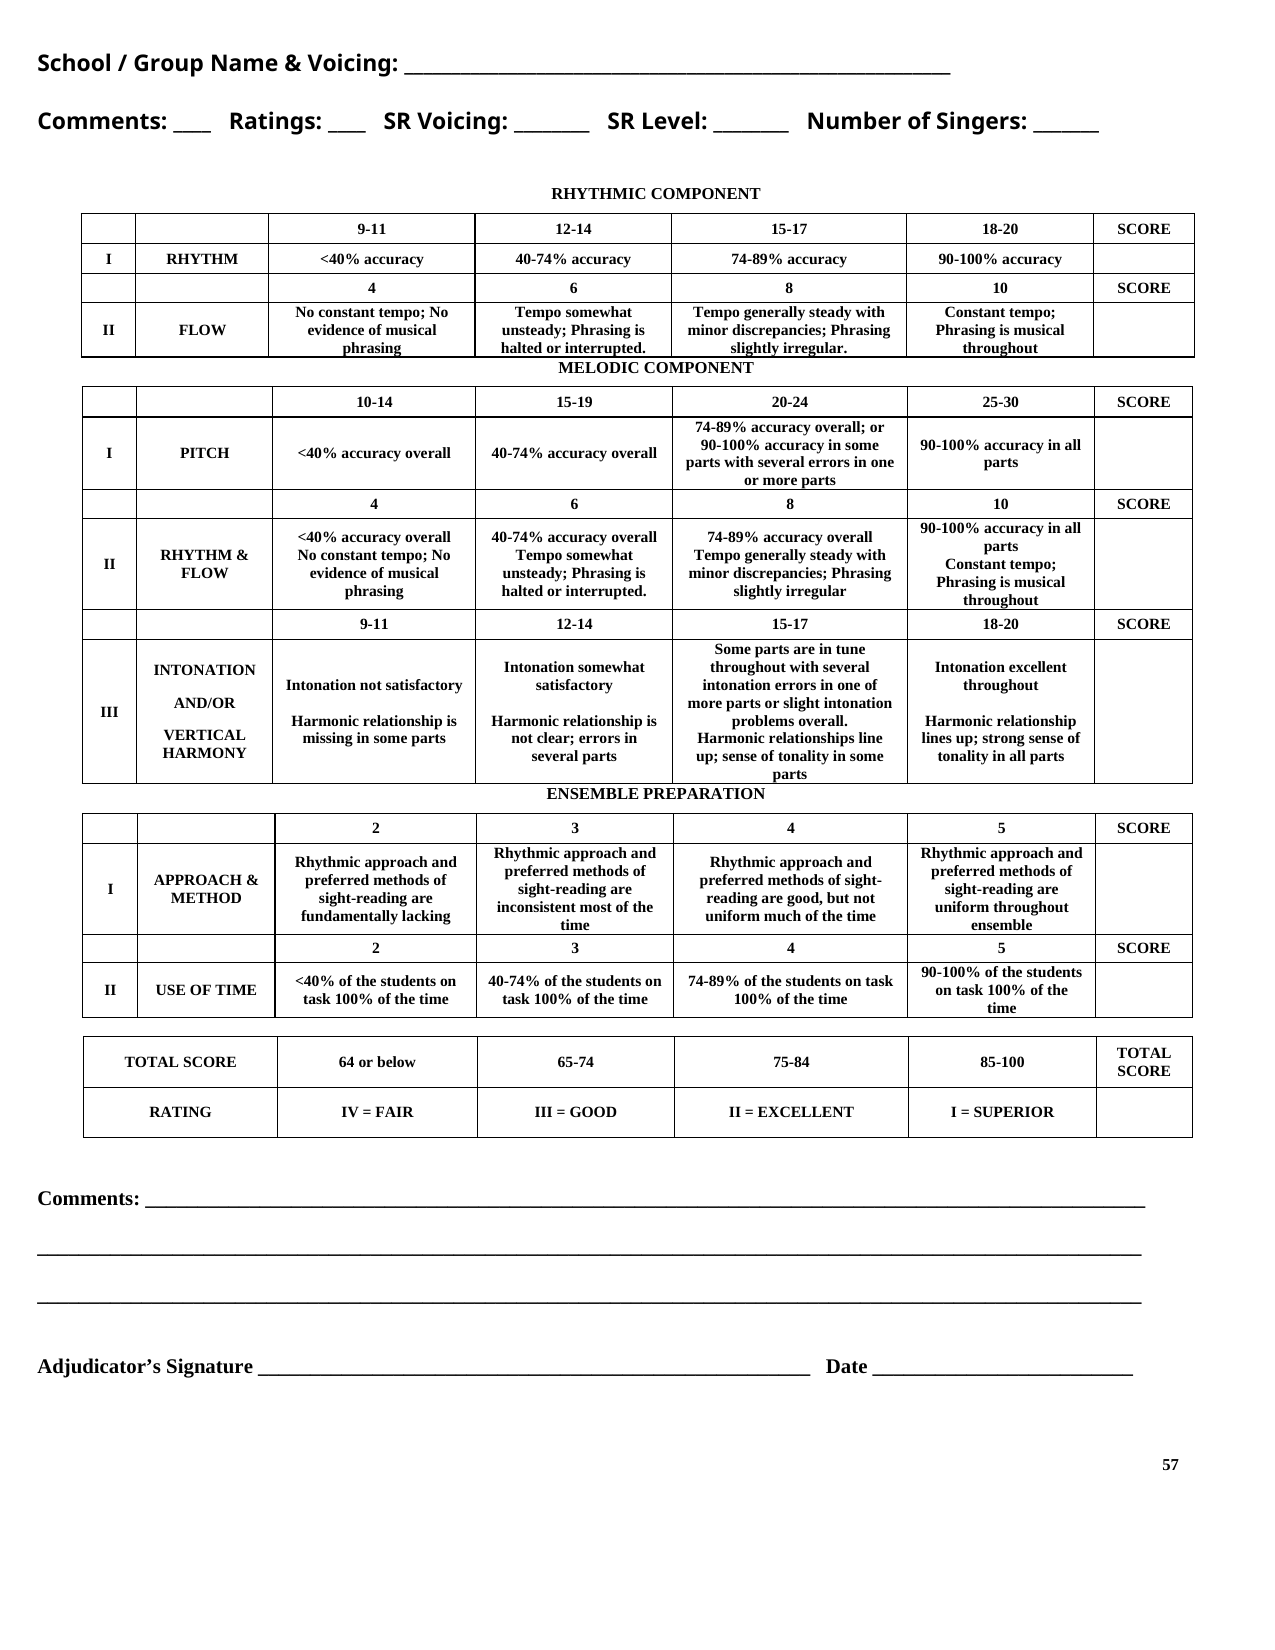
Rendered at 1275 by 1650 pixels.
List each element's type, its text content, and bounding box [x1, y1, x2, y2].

table_header 25-30 [908, 387, 1094, 416]
table_cell Rhythmic approach and preferred methods of sight-reading are uniform throughout ensemble [908, 844, 1095, 933]
text 57 [37, 1455, 1275, 1474]
table_cell 74-89% accuracy overall; or 90-100% accuracy in some parts with several errors in one or more parts [673, 418, 907, 489]
table_cell Rhythmic approach and preferred methods of sight-reading are good, but not uniform much of the time [674, 844, 907, 933]
table_cell III = GOOD [478, 1088, 674, 1137]
table_cell 74-89% accuracy [672, 244, 906, 273]
table_header TOTAL SCORE [1097, 1037, 1192, 1087]
text Comments: ________________________________________________________________________________________________ [37, 1186, 1275, 1210]
table_cell SCORE [1094, 274, 1194, 302]
table_cell Rhythmic approach and preferred methods of sight-reading are inconsistent most of the time [477, 844, 673, 933]
table_header 20-24 [673, 387, 907, 416]
text MELODIC COMPONENT [37, 357, 1275, 377]
table_cell FLOW [136, 303, 268, 356]
text ENSEMBLE PREPARATION [37, 784, 1275, 803]
table_cell SCORE [1095, 610, 1192, 639]
table_cell [1094, 244, 1194, 273]
table_header [82, 214, 135, 243]
text RHYTHMIC COMPONENT [37, 184, 1275, 203]
table_cell [83, 935, 137, 962]
table_cell USE OF TIME [138, 963, 274, 1017]
table_cell 90-100% of the students on task 100% of the time [908, 963, 1095, 1017]
table_cell 4 [674, 935, 907, 962]
table_cell 40-74% accuracy overall [476, 418, 672, 489]
table_cell 74-89% accuracy overall Tempo generally steady with minor discrepancies; Phrasing slightly irregular [673, 519, 907, 608]
table_cell 40-74% accuracy overall Tempo somewhat unsteady; Phrasing is halted or interrupted. [476, 519, 672, 608]
table_cell 12-14 [476, 610, 672, 639]
table_header [138, 814, 274, 843]
table_header SCORE [1096, 814, 1192, 843]
table_cell I [83, 844, 137, 933]
table_cell [137, 610, 272, 639]
table_cell Rhythmic approach and preferred methods of sight-reading are fundamentally lacking [276, 844, 476, 933]
table_header 64 or below [278, 1037, 477, 1087]
table_header [136, 214, 268, 243]
table_cell [1096, 844, 1192, 933]
table_cell PITCH [137, 418, 272, 489]
table_cell Intonation not satisfactory Harmonic relationship is missing in some parts [273, 640, 475, 783]
table_cell APPROACH & METHOD [138, 844, 274, 933]
table_cell RATING [84, 1088, 277, 1137]
table_cell SCORE [1096, 935, 1192, 962]
table_header 2 [276, 814, 476, 843]
text Comments: ____ Ratings: ____ SR Voicing: ________ SR Level: ________ Number of Singers: _______ [37, 105, 1275, 136]
table_header 15-19 [476, 387, 672, 416]
table_cell Tempo generally steady with minor discrepancies; Phrasing slightly irregular. [672, 303, 906, 356]
text __________________________________________________________________________________________________________ [37, 1282, 1275, 1306]
table_header 4 [674, 814, 907, 843]
table_cell <40% accuracy overall No constant tempo; No evidence of musical phrasing [273, 519, 475, 608]
table_cell Intonation somewhat satisfactory Harmonic relationship is not clear; errors in several parts [476, 640, 672, 783]
table_cell 8 [672, 274, 906, 302]
table_cell 90-100% accuracy in all parts [908, 418, 1094, 489]
table_header 9-11 [269, 214, 474, 243]
table_cell INTONATION AND/OR VERTICAL HARMONY [137, 640, 272, 783]
table_cell Intonation excellent throughout Harmonic relationship lines up; strong sense of tonality in all parts [908, 640, 1094, 783]
text Adjudicator’s Signature _____________________________________________________ Date _________________________ [37, 1354, 1275, 1378]
text School / Group Name & Voicing: __________________________________________________________ [37, 47, 1275, 78]
table_header 3 [477, 814, 673, 843]
table_cell 15-17 [673, 610, 907, 639]
table_header 18-20 [907, 214, 1093, 243]
table_cell 8 [673, 490, 907, 518]
table_cell [138, 935, 274, 962]
text __________________________________________________________________________________________________________ [37, 1234, 1275, 1258]
table_header 10-14 [273, 387, 475, 416]
table_cell <40% accuracy [269, 244, 474, 273]
table_header SCORE [1095, 387, 1192, 416]
table_cell [83, 490, 136, 518]
table_cell RHYTHM & FLOW [137, 519, 272, 608]
table_cell 6 [476, 274, 671, 302]
table_cell II = EXCELLENT [675, 1088, 908, 1137]
table_cell II [83, 963, 137, 1017]
table_header 15-17 [672, 214, 906, 243]
table_cell 10 [908, 490, 1094, 518]
table_cell 10 [907, 274, 1093, 302]
table_cell No constant tempo; No evidence of musical phrasing [269, 303, 474, 356]
table_cell [83, 610, 136, 639]
table_cell <40% of the students on task 100% of the time [276, 963, 476, 1017]
table_header [137, 387, 272, 416]
table_header 75-84 [675, 1037, 908, 1087]
table_cell [1097, 1088, 1192, 1137]
table_cell 4 [273, 490, 475, 518]
table_cell [1094, 303, 1194, 356]
table_cell 90-100% accuracy [907, 244, 1093, 273]
table_cell 40-74% accuracy [476, 244, 671, 273]
table_cell [137, 490, 272, 518]
table_cell Tempo somewhat unsteady; Phrasing is halted or interrupted. [476, 303, 671, 356]
table_header [83, 814, 137, 843]
table_cell [1095, 640, 1192, 783]
table_cell [1096, 963, 1192, 1017]
table_cell IV = FAIR [278, 1088, 477, 1137]
table_cell 9-11 [273, 610, 475, 639]
table_cell I [83, 418, 136, 489]
table_header 85-100 [909, 1037, 1096, 1087]
table_cell [1095, 418, 1192, 489]
table_cell I [82, 244, 135, 273]
table_cell 5 [908, 935, 1095, 962]
table_header TOTAL SCORE [84, 1037, 277, 1087]
table_header [83, 387, 136, 416]
table_header 65-74 [478, 1037, 674, 1087]
table_cell 90-100% accuracy in all parts Constant tempo; Phrasing is musical throughout [908, 519, 1094, 608]
table_cell [82, 274, 135, 302]
table_cell 18-20 [908, 610, 1094, 639]
table_cell [1095, 519, 1192, 608]
table_cell 6 [476, 490, 672, 518]
table_cell I = SUPERIOR [909, 1088, 1096, 1137]
table_cell II [83, 519, 136, 608]
table_cell 3 [477, 935, 673, 962]
table_cell Constant tempo; Phrasing is musical throughout [907, 303, 1093, 356]
table_cell 4 [269, 274, 474, 302]
table_cell 74-89% of the students on task 100% of the time [674, 963, 907, 1017]
table_cell 40-74% of the students on task 100% of the time [477, 963, 673, 1017]
table_cell II [82, 303, 135, 356]
table_cell Some parts are in tune throughout with several intonation errors in one of more parts or slight intonation problems overall. Harmonic relationships line up; sense of tonality in some parts [673, 640, 907, 783]
table_cell <40% accuracy overall [273, 418, 475, 489]
table_header 5 [908, 814, 1095, 843]
table_header SCORE [1094, 214, 1194, 243]
table_cell SCORE [1095, 490, 1192, 518]
table_header 12-14 [476, 214, 671, 243]
table_cell III [83, 640, 136, 783]
table_cell RHYTHM [136, 244, 268, 273]
table_cell 2 [276, 935, 476, 962]
table_cell [136, 274, 268, 302]
